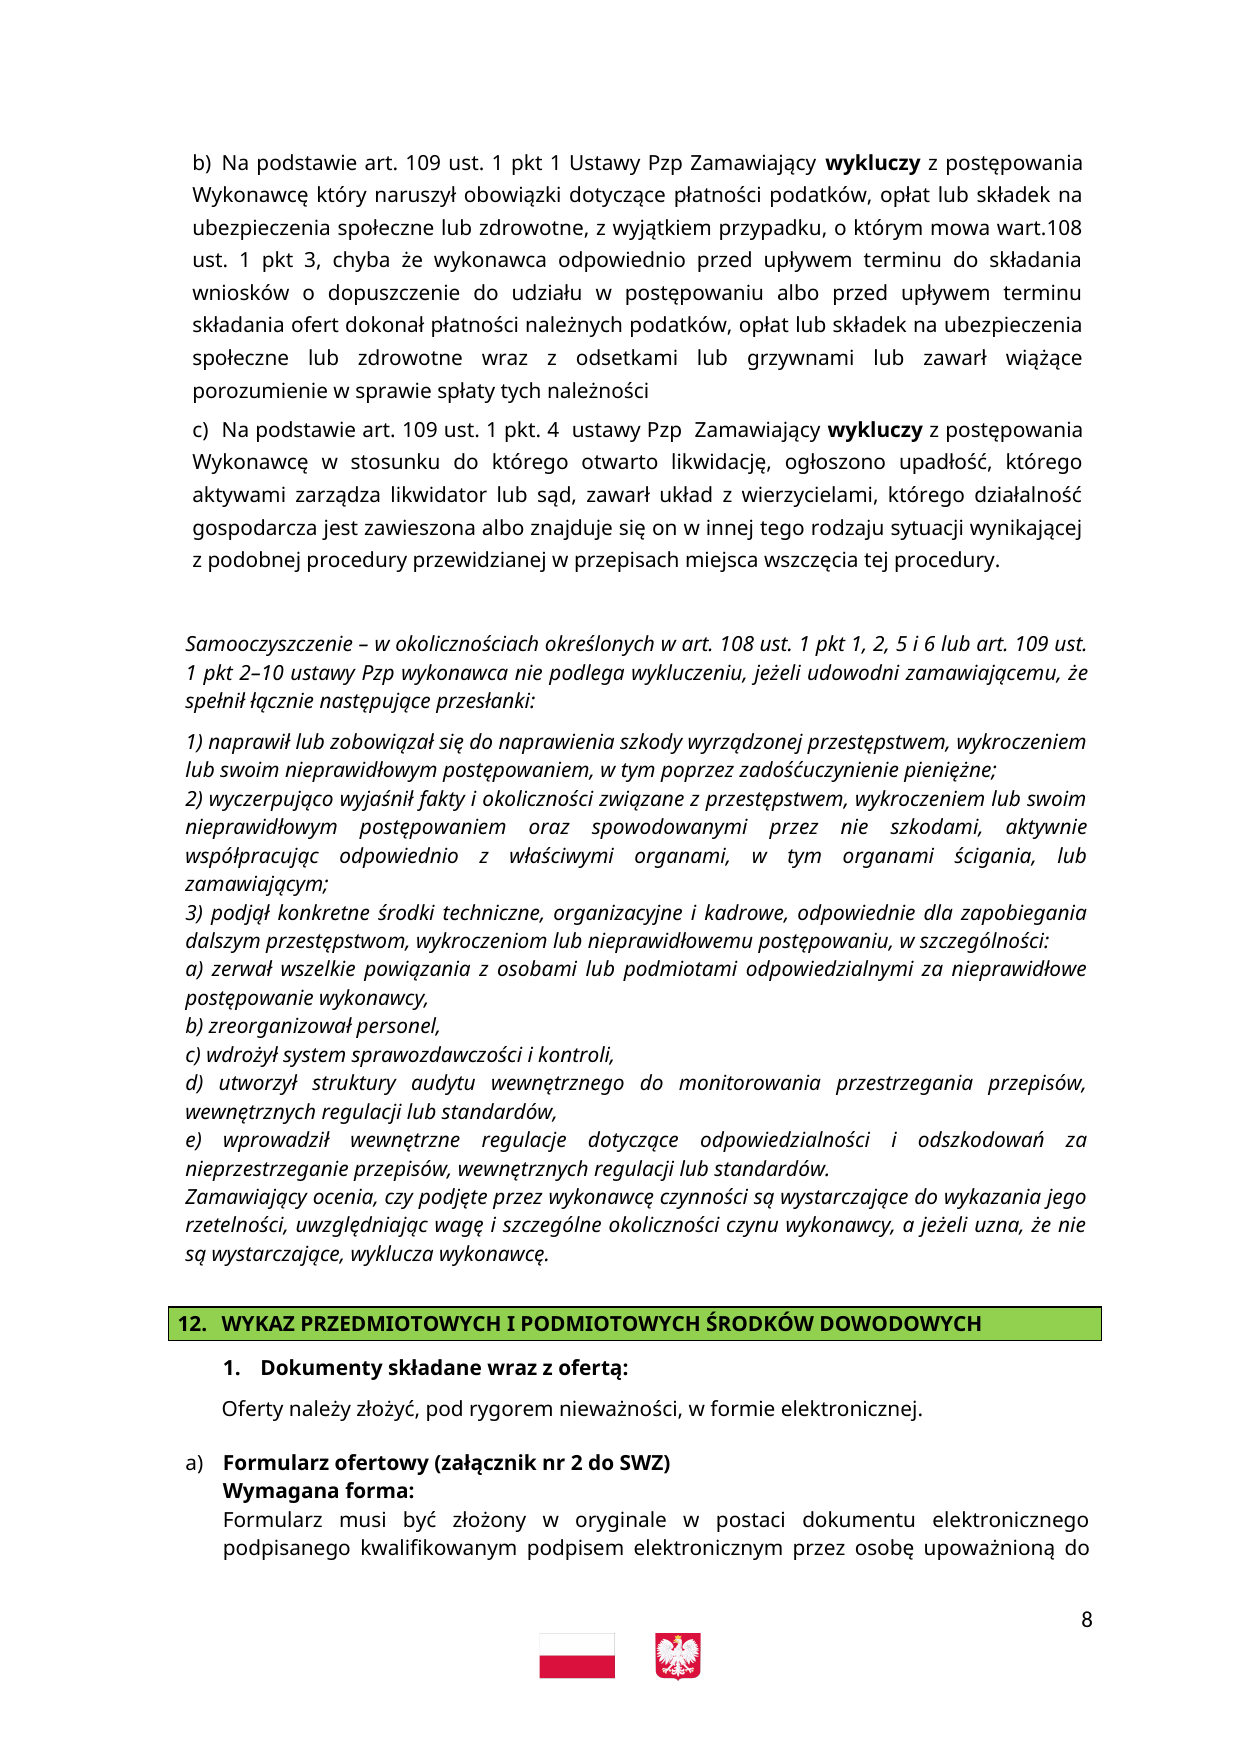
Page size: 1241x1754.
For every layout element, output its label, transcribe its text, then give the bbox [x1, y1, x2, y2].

text 2) wyczerpująco wyjaśnił fakty i okoliczności związane z przestępstwem, wykroczeniem lub swoim nieprawidłowym postępowaniem oraz spowodowanymi przez nie szkodami, aktywnie współpracując odpowiednio z właściwymi organami, w tym organami ścigania, lub zamawiającym; [185, 784, 1091, 898]
text Wymagana forma: [223, 1476, 1091, 1505]
text Samooczyszczenie – w okolicznościach określonych w art. 108 ust. 1 pkt 1, 2, 5 i 6 lub art. 109 ust. 1 pkt 2–10 ustawy Pzp wykonawca nie podlega wykluczeniu, jeżeli udowodni zamawiającemu, że spełnił łącznie następujące przesłanki: [185, 629, 1093, 714]
text Oferty należy złożyć, pod rygorem nieważności, w formie elektronicznej. [185, 1394, 1093, 1423]
list Dokumenty składane wraz z ofertą: [223, 1353, 1093, 1382]
list Na podstawie art. 109 ust. 1 pkt. 4 ustawy Pzp Zamawiający wykluczy z postępowania Wykonawcę w stosunku do którego otwarto likwidację, ogłoszono upadłość, którego aktywami zarządza likwidator lub sąd, zawarł układ z wierzycielami, którego działalność gospodarcza jest zawieszona albo znajduje się on w innej tego rodzaju sytuacji wynikającej z podobnej procedury przewidzianej w przepisach miejsca wszczęcia tej procedury. [192, 415, 1083, 574]
text c) wdrożył system sprawozdawczości i kontroli, [185, 1040, 1091, 1068]
text b) zreorganizował personel, [185, 1011, 1091, 1040]
text 3) podjął konkretne środki techniczne, organizacyjne i kadrowe, odpowiednie dla zapobiegania dalszym przestępstwom, wykroczeniom lub nieprawidłowemu postępowaniu, w szczególności: [185, 898, 1091, 954]
list Formularz ofertowy (załącznik nr 2 do SWZ) [185, 1448, 1091, 1476]
text e) wprowadził wewnętrzne regulacje dotyczące odpowiedzialności i odszkodowań za nieprzestrzeganie przepisów, wewnętrznych regulacji lub standardów. [185, 1125, 1091, 1182]
text a) zerwał wszelkie powiązania z osobami lub podmiotami odpowiedzialnymi za nieprawidłowe postępowanie wykonawcy, [185, 954, 1091, 1011]
text 1) naprawił lub zobowiązał się do naprawienia szkody wyrządzonej przestępstwem, wykroczeniem lub swoim nieprawidłowym postępowaniem, w tym poprzez zadośćuczynienie pieniężne; [185, 727, 1091, 784]
subtitle WYKAZ PRZEDMIOTOWYCH I PODMIOTOWYCH ŚRODKÓW DOWODOWYCH [169, 1308, 1101, 1340]
text Zamawiający ocenia, czy podjęte przez wykonawcę czynności są wystarczające do wykazania jego rzetelności, uwzględniając wagę i szczególne okoliczności czynu wykonawcy, a jeżeli uzna, że nie są wystarczające, wyklucza wykonawcę. [185, 1182, 1091, 1267]
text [223, 1505, 1091, 1562]
picture [539, 1633, 701, 1681]
text d) utworzył struktury audytu wewnętrznego do monitorowania przestrzegania przepisów, wewnętrznych regulacji lub standardów, [185, 1068, 1091, 1125]
list Na podstawie art. 109 ust. 1 pkt 1 Ustawy Pzp Zamawiający wykluczy z postępowania Wykonawcę który naruszył obowiązki dotyczące płatności podatków, opłat lub składek na ubezpieczenia społeczne lub zdrowotne, z wyjątkiem przypadku, o którym mowa wart.108 ust. 1 pkt 3, chyba że wykonawca odpowiednio przed upływem terminu do składania wniosków o dopuszczenie do udziału w postępowaniu albo przed upływem terminu składania ofert dokonał płatności należnych podatków, opłat lub składek na ubezpieczenia społeczne lub zdrowotne wraz z odsetkami lub grzywnami lub zawarł wiążące porozumienie w sprawie spłaty tych należności [192, 148, 1083, 404]
